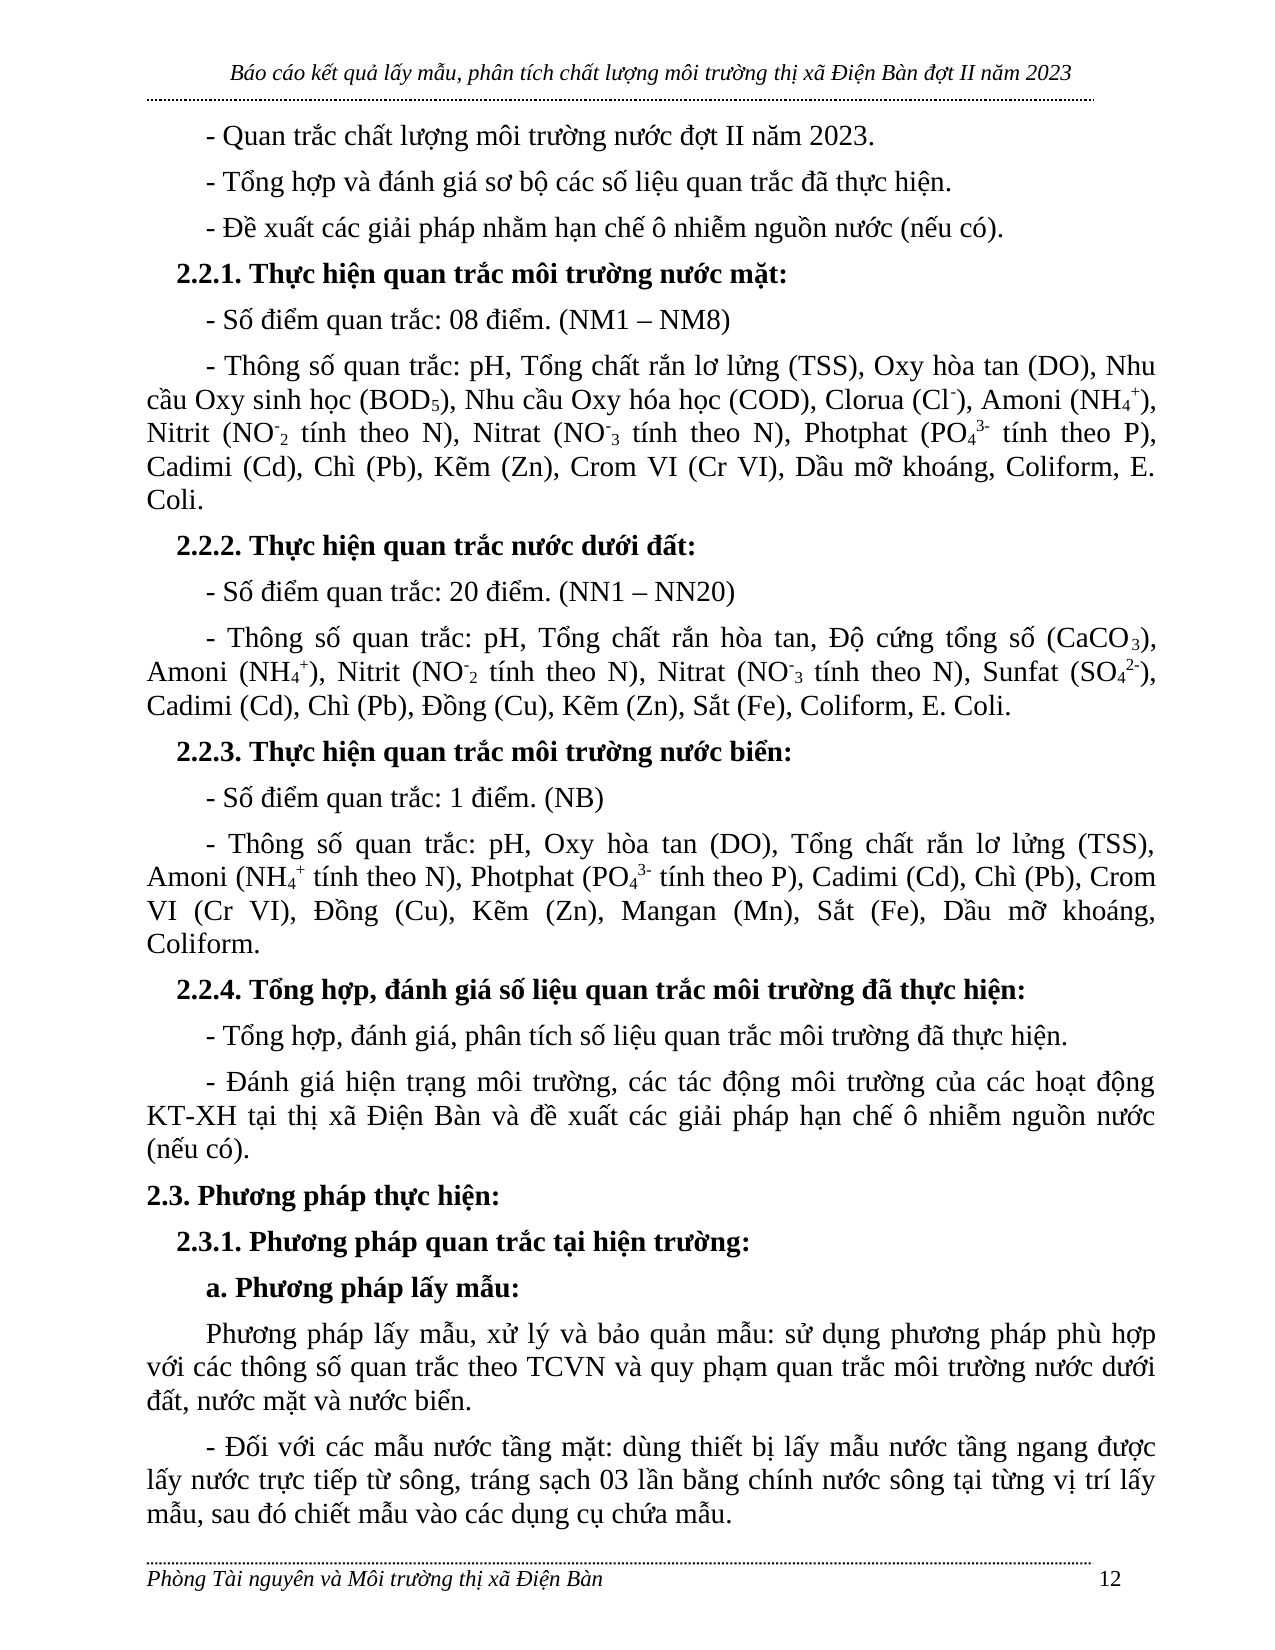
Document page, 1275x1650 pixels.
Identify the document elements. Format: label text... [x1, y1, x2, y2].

text - Đề xuất các giải pháp nhằm hạn chế ô nhiễm nguồn nước (nếu có). [146, 210, 1157, 244]
text - Số điểm quan trắc: 1 điểm. (NB) [146, 780, 1157, 813]
text 2.2.1. Thực hiện quan trắc môi trường nước mặt: [146, 256, 1157, 290]
text - Đánh giá hiện trạng môi trường, các tác động môi trường của các hoạt động KT-XH tại thị xã Điện Bàn và đề xuất các giải pháp hạn chế ô nhiễm nguồn nước (nếu có). [146, 1064, 1157, 1165]
text 2.2.2. Thực hiện quan trắc nước dưới đất: [146, 528, 1157, 562]
text - Thông số quan trắc: pH, Oxy hòa tan (DO), Tổng chất rắn lơ lửng (TSS), Amoni (NH4+ tính theo N), Photphat (PO43- tính theo P), Cadimi (Cd), Chì (Pb), Crom VI (Cr VI), Đồng (Cu), Kẽm (Zn), Mangan (Mn), Sắt (Fe), Dầu mỡ khoáng, Coliform. [146, 826, 1157, 960]
text - Tổng hợp, đánh giá, phân tích số liệu quan trắc môi trường đã thực hiện. [146, 1018, 1157, 1052]
text 2.2.4. Tổng hợp, đánh giá số liệu quan trắc môi trường đã thực hiện: [146, 972, 1157, 1006]
text - Thông số quan trắc: pH, Tổng chất rắn lơ lửng (TSS), Oxy hòa tan (DO), Nhu cầu Oxy sinh học (BOD5), Nhu cầu Oxy hóa học (COD), Clorua (Cl-), Amoni (NH4+), Nitrit (NO-2 tính theo N), Nitrat (NO-3 tính theo N), Photphat (PO43- tính theo P), Cadimi (Cd), Chì (Pb), Kẽm (Zn), Crom VI (Cr VI), Dầu mỡ khoáng, Coliform, E. Coli. [146, 348, 1157, 516]
subtitle 2.3. Phương pháp thực hiện: [146, 1178, 1157, 1211]
text 2.2.3. Thực hiện quan trắc môi trường nước biển: [146, 734, 1157, 767]
text - Quan trắc chất lượng môi trường nước đợt II năm 2023. [146, 118, 1157, 152]
text - Thông số quan trắc: pH, Tổng chất rắn hòa tan, Độ cứng tổng số (CaCO3), Amoni (NH4+), Nitrit (NO-2 tính theo N), Nitrat (NO-3 tính theo N), Sunfat (SO42-), Cadimi (Cd), Chì (Pb), Đồng (Cu), Kẽm (Zn), Sắt (Fe), Coliform, E. Coli. [146, 621, 1157, 721]
text - Số điểm quan trắc: 08 điểm. (NM1 – NM8) [146, 302, 1157, 336]
text Phương pháp lấy mẫu, xử lý và bảo quản mẫu: sử dụng phương pháp phù hợp với các thông số quan trắc theo TCVN và quy phạm quan trắc môi trường nước dưới đất, nước mặt và nước biển. [146, 1316, 1157, 1416]
text - Đối với các mẫu nước tầng mặt: dùng thiết bị lấy mẫu nước tầng ngang được lấy nước trực tiếp từ sông, tráng sạch 03 lần bằng chính nước sông tại từng vị trí lấy mẫu, sau đó chiết mẫu vào các dụng cụ chứa mẫu. [146, 1429, 1157, 1529]
text - Số điểm quan trắc: 20 điểm. (NN1 – NN20) [146, 574, 1157, 608]
text - Tổng hợp và đánh giá sơ bộ các số liệu quan trắc đã thực hiện. [146, 164, 1157, 198]
text a. Phương pháp lấy mẫu: [146, 1270, 1157, 1303]
subtitle 2.3.1. Phương pháp quan trắc tại hiện trường: [146, 1224, 1157, 1257]
